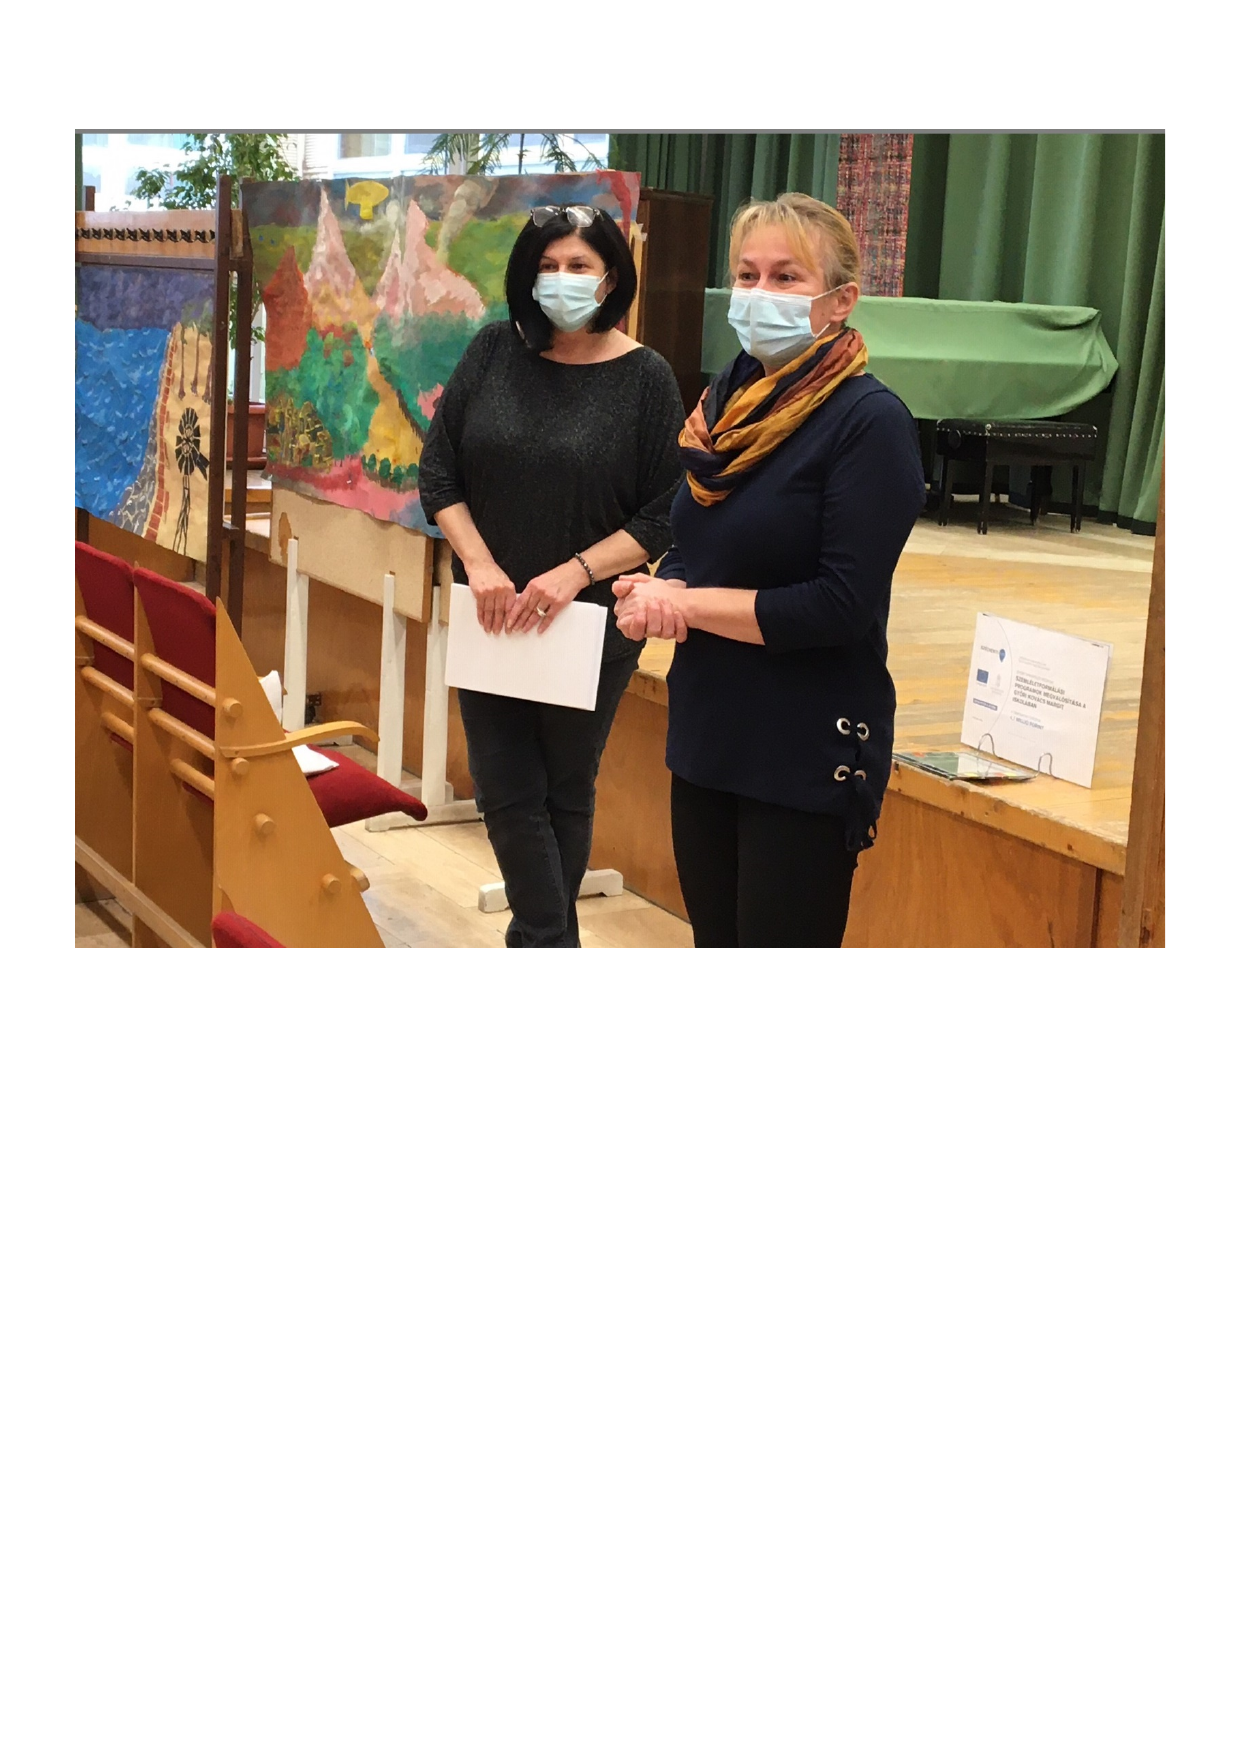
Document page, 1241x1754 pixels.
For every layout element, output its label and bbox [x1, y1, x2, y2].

picture [75, 129, 1166, 948]
